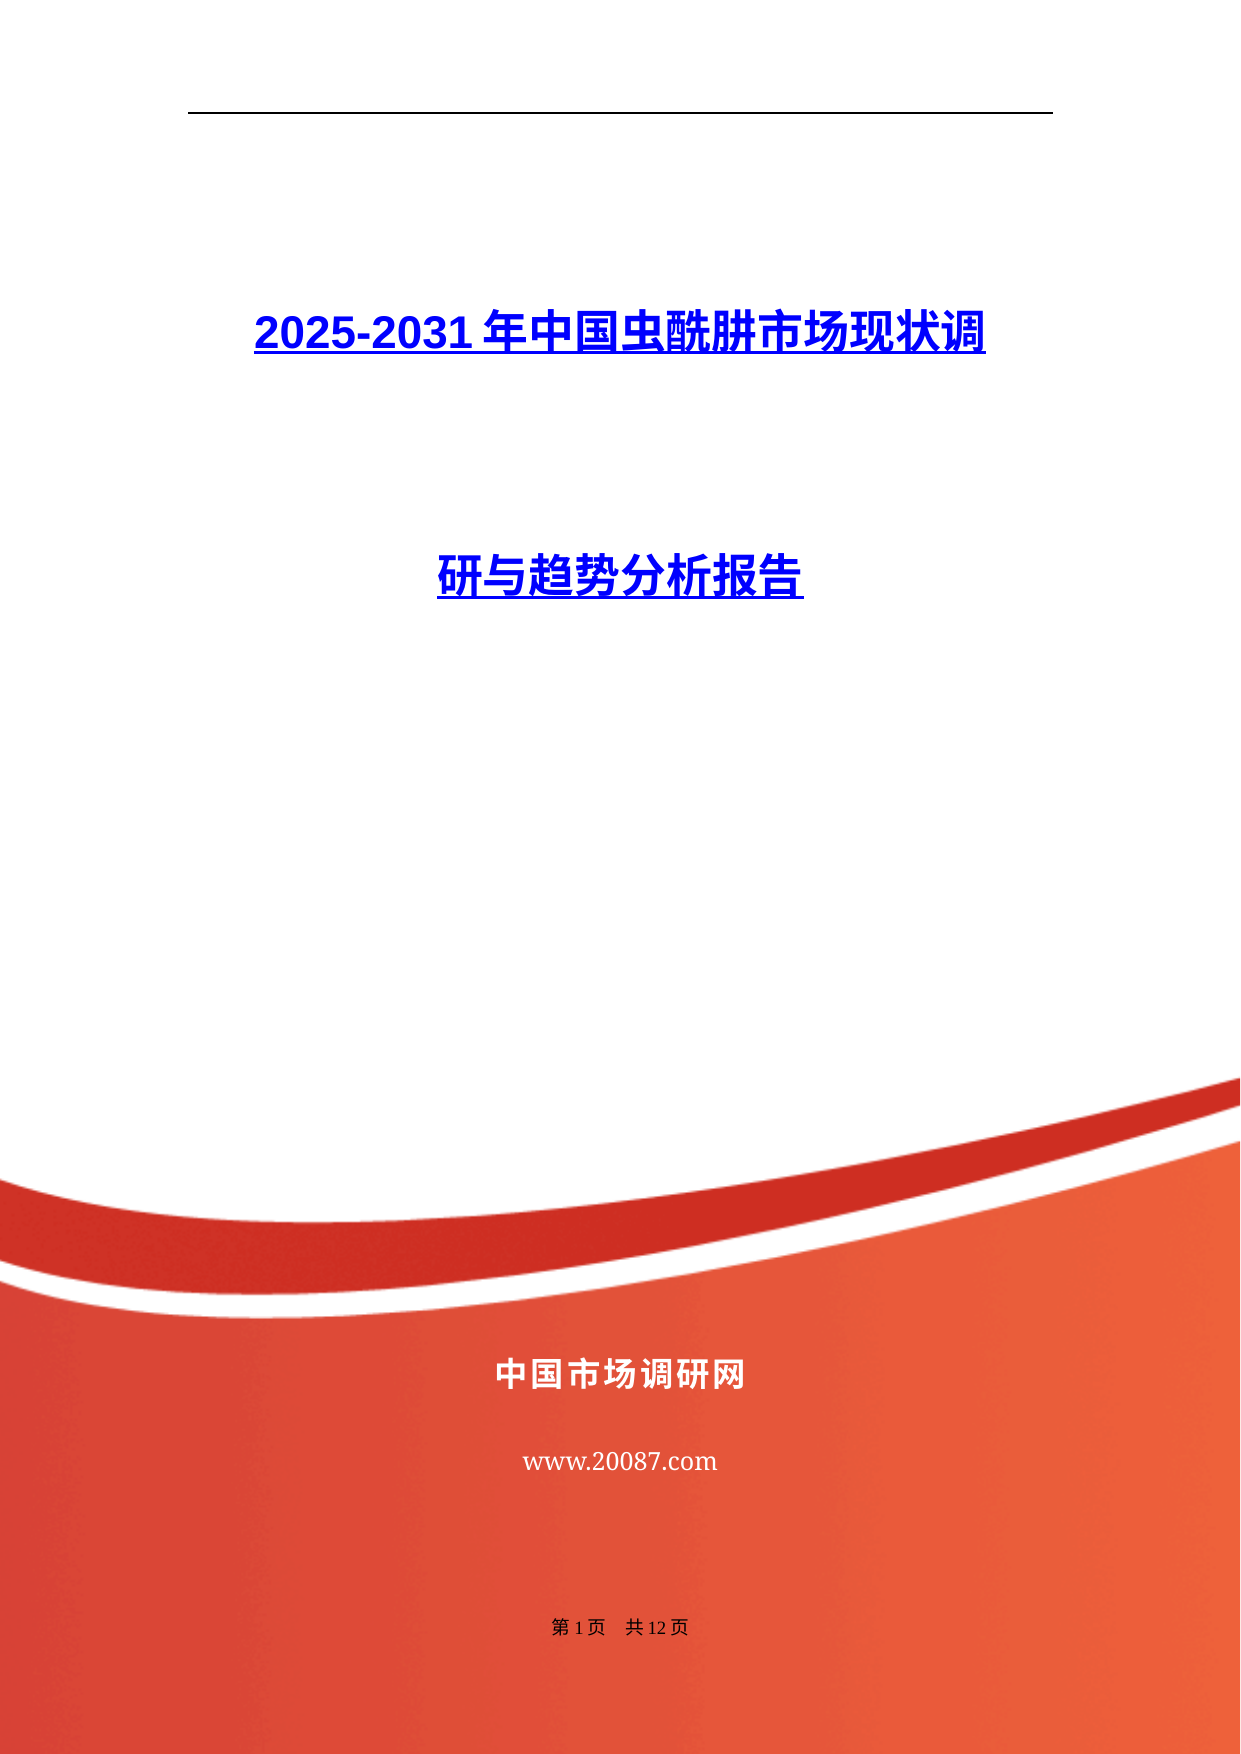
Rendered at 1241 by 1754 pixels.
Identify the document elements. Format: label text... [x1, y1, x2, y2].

text www.20087.com [187, 1428, 1053, 1493]
subtitle 中国市场调研网 [187, 1339, 1053, 1404]
picture [0, 1006, 1241, 1754]
table_header 2025-2031年中国虫酰肼市场现状调研与趋势分析报告 [188, 207, 1053, 773]
